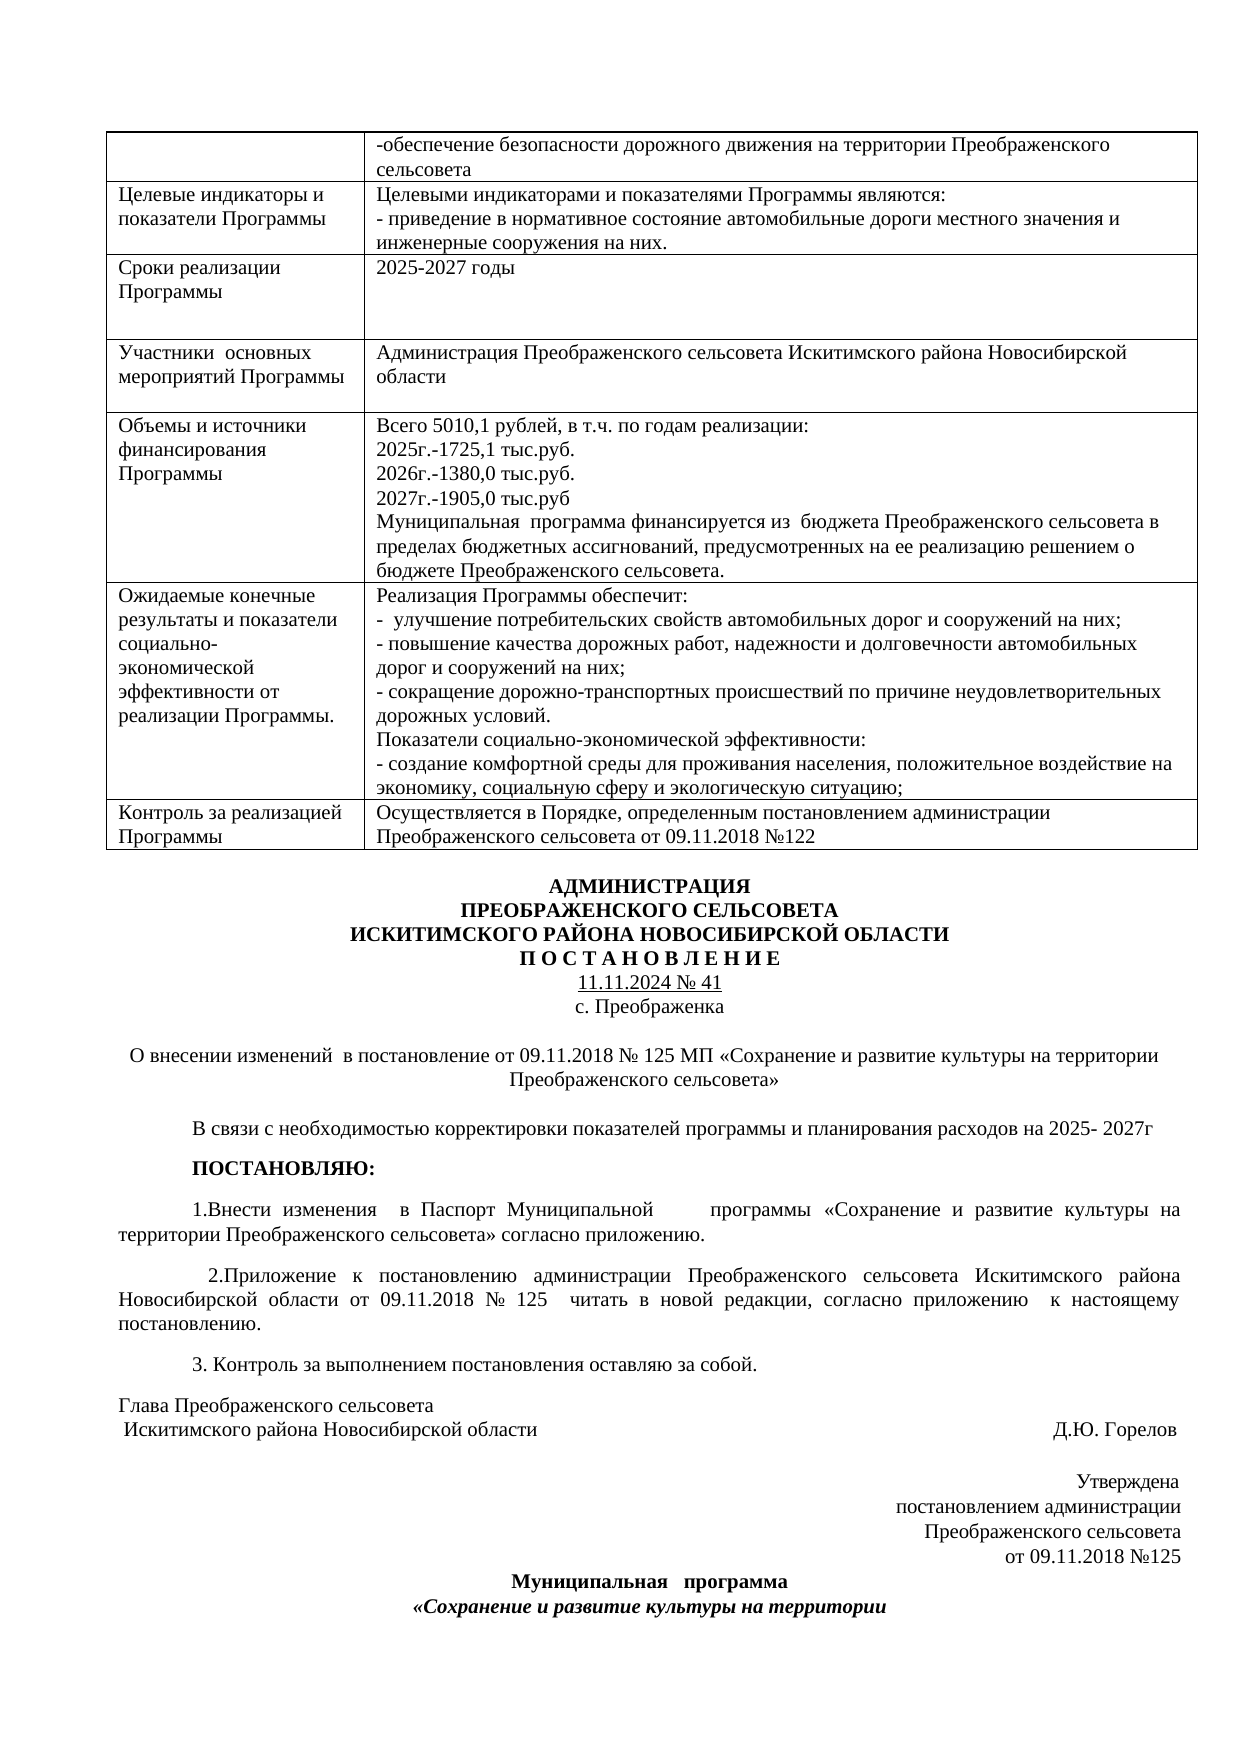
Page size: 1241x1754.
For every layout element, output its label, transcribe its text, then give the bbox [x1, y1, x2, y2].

table_cell Контроль за реализацией Программы [107, 800, 364, 848]
text 11.11.2024 № 41 [118, 970, 1181, 994]
text 3. Контроль за выполнением постановления оставляю за собой. [118, 1352, 1181, 1376]
text от 09.11.2018 №125 [118, 1543, 1181, 1568]
text Утверждена [118, 1469, 1179, 1493]
text Муниципальная программа [118, 1568, 1181, 1593]
table_cell Объемы и источники финансирования Программы [107, 413, 364, 582]
text постановлением администрации [118, 1493, 1181, 1518]
table_header О внесении изменений в постановление от 09.11.2018 № 125 МП «Сохранение и развитие культуры на территории Преображенского сельсовета» [107, 1043, 1181, 1116]
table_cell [365, 133, 1197, 181]
table_cell Администрация Преображенского сельсовета Искитимского района Новосибирской области [365, 340, 1197, 412]
text Искитимского района Новосибирской области Д.Ю. Горелов [118, 1417, 1181, 1441]
text с. Преображенка [118, 994, 1181, 1018]
text ИСКИТИМСКОГО РАЙОНА НОВОСИБИРСКОЙ ОБЛАСТИ [118, 922, 1181, 946]
table_cell Целевыми индикаторами и показателями Программы являются: - приведение в нормативное состояние автомобильные дороги местного значения и инженерные сооружения на них. [365, 182, 1197, 254]
text В связи с необходимостью корректировки показателей программы и планирования расходов на 2025- 2027г [118, 1116, 1181, 1139]
text ПРЕОБРАЖЕНСКОГО СЕЛЬСОВЕТА [118, 898, 1181, 922]
text ПОСТАНОВЛЯЮ: [118, 1156, 1181, 1180]
table_cell 2025-2027 годы [365, 255, 1197, 339]
table_cell Участники основных мероприятий Программы [107, 340, 364, 412]
text Глава Преображенского сельсовета [118, 1393, 1181, 1417]
text Преображенского сельсовета [118, 1518, 1181, 1543]
text 2.Приложение к постановлению администрации Преображенского сельсовета Искитимского района Новосибирской области от 09.11.2018 № 125 читать в новой редакции, согласно приложению к настоящему постановлению. [118, 1263, 1181, 1335]
table_cell Реализация Программы обеспечит: - улучшение потребительских свойств автомобильных дорог и сооружений на них; - повышение качества дорожных работ, надежности и долговечности автомобильных дорог и сооружений на них; - сокращение дорожно-транспортных происшествий по причине неудовлетворительных дорожных условий. Показатели социально-экономической эффективности: - создание комфортной среды для проживания населения, положительное воздействие на экономику, социальную сферу и экологическую ситуацию; [365, 583, 1197, 799]
text АДМИНИСТРАЦИЯ [118, 873, 1181, 898]
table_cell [107, 133, 364, 181]
table_cell Всего 5010,1 рублей, в т.ч. по годам реализации: 2025г.-1725,1 тыс.руб. 2026г.-1380,0 тыс.руб. 2027г.-1905,0 тыс.руб Муниципальная программа финансируется из бюджета Преображенского сельсовета в пределах бюджетных ассигнований, предусмотренных на ее реализацию решением о бюджете Преображенского сельсовета. [365, 413, 1197, 582]
text П О С Т А Н О В Л Е Н И Е [118, 946, 1181, 970]
text 1.Внести изменения в Паспорт Муниципальной программы «Сохранение и развитие культуры на территории Преображенского сельсовета» согласно приложению. [118, 1197, 1181, 1246]
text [118, 1593, 1181, 1618]
table_cell Целевые индикаторы и показатели Программы [107, 182, 364, 254]
table_cell Осуществляется в Порядке, определенным постановлением администрации Преображенского сельсовета от 09.11.2018 №122 [365, 800, 1197, 848]
table_cell Ожидаемые конечные результаты и показатели социально-экономической эффективности от реализации Программы. [107, 583, 364, 799]
table_cell Сроки реализации Программы [107, 255, 364, 339]
